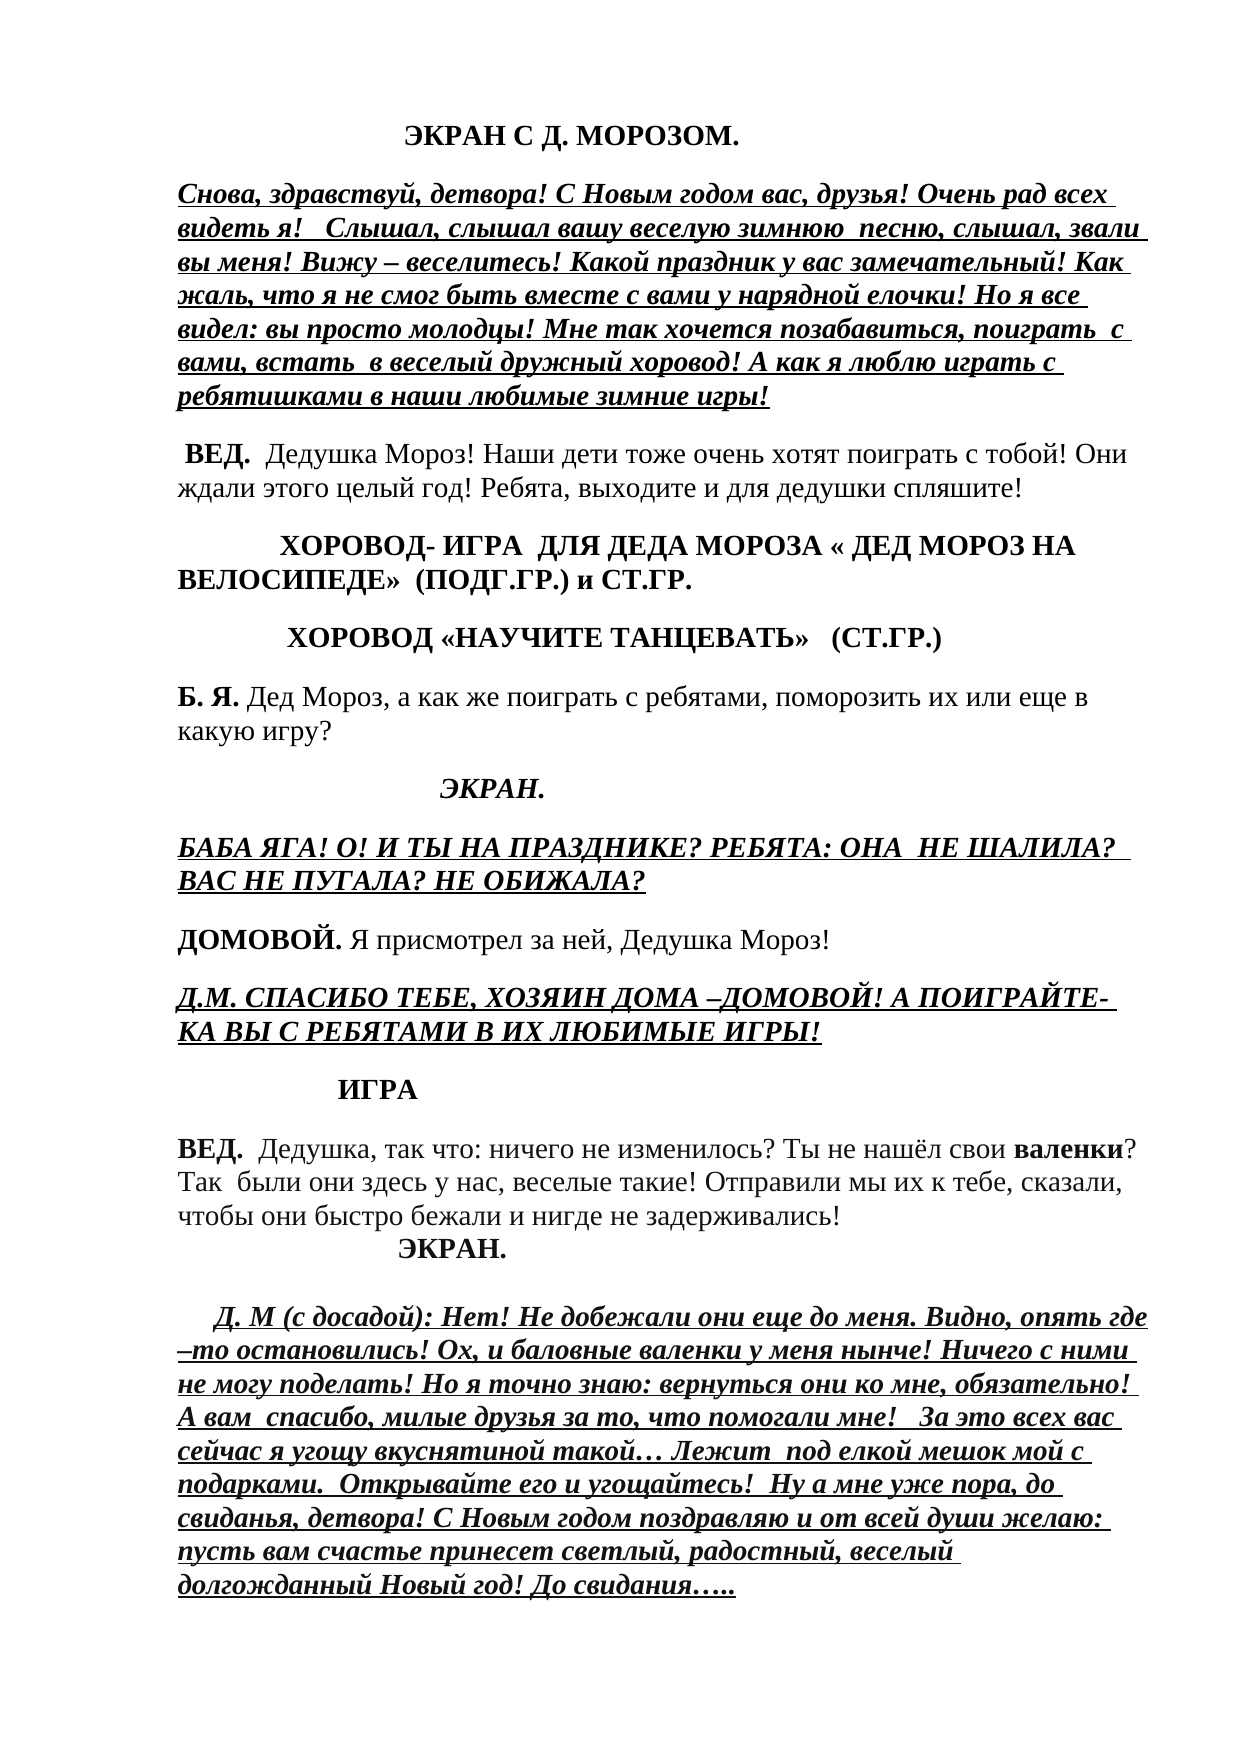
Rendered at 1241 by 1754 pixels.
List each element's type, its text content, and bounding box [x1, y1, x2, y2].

text ИГРА [177, 1072, 1152, 1106]
text Д. М (с досадой): Нет! Не добежали они еще до меня. Видно, опять где –то остановились! Ох, и баловные валенки у меня нынче! Ничего с ними не могу поделать! Но я точно знаю: вернуться они ко мне, обязательно! А вам спасибо, милые друзья за то, что помогали мне! За это всех вас сейчас я угощу вкуснятиной такой… Лежит под елкой мешок мой с подарками. Открывайте его и угощайтесь! Ну а мне уже пора, до свиданья, детвора! С Новым годом поздравляю и от всей души желаю: пусть вам счастье принесет светлый, радостный, веселый долгожданный Новый год! До свидания….. [177, 1299, 1152, 1601]
text ЭКРАН. [177, 1232, 1152, 1265]
text ВЕД. Дедушка Мороз! Наши дети тоже очень хотят поиграть с тобой! Они ждали этого целый год! Ребята, выходите и для дедушки спляшите! [177, 436, 1152, 503]
text ЭКРАН С Д. МОРОЗОМ. [177, 118, 1152, 152]
text ВЕД. Дедушка, так что: ничего не изменилось? Ты не нашёл свои валенки? Так были они здесь у нас, веселые такие! Отправили мы их к тебе, сказали, чтобы они быстро бежали и нигде не задерживались! [177, 1131, 1152, 1232]
text Д.М. СПАСИБО ТЕБЕ, ХОЗЯИН ДОМА –ДОМОВОЙ! А ПОИГРАЙТЕ- КА ВЫ С РЕБЯТАМИ В ИХ ЛЮБИМЫЕ ИГРЫ! [177, 980, 1152, 1047]
text Б. Я. Дед Мороз, а как же поиграть с ребятами, поморозить их или еще в какую игру? [177, 679, 1152, 746]
text БАБА ЯГА! О! И ТЫ НА ПРАЗДНИКЕ? РЕБЯТА: ОНА НЕ ШАЛИЛА? ВАС НЕ ПУГАЛА? НЕ ОБИЖАЛА? [177, 830, 1152, 897]
text ДОМОВОЙ. Я присмотрел за ней, Дедушка Мороз! [177, 922, 1152, 955]
text ХОРОВОД- ИГРА ДЛЯ ДЕДА МОРОЗА « ДЕД МОРОЗ НА ВЕЛОСИПЕДЕ» (ПОДГ.ГР.) и СТ.ГР. [177, 528, 1152, 596]
text Снова, здравствуй, детвора! С Новым годом вас, друзья! Очень рад всех видеть я! Слышал, слышал вашу веселую зимнюю песню, слышал, звали вы меня! Вижу – веселитесь! Какой праздник у вас замечательный! Как жаль, что я не смог быть вместе с вами у нарядной елочки! Но я все видел: вы просто молодцы! Мне так хочется позабавиться, поиграть с вами, встать в веселый дружный хоровод! А как я люблю играть с ребятишками в наши любимые зимние игры! [177, 177, 1152, 411]
text ЭКРАН. [177, 771, 1152, 805]
text ХОРОВОД «НАУЧИТЕ ТАНЦЕВАТЬ» (СТ.ГР.) [177, 621, 1152, 654]
